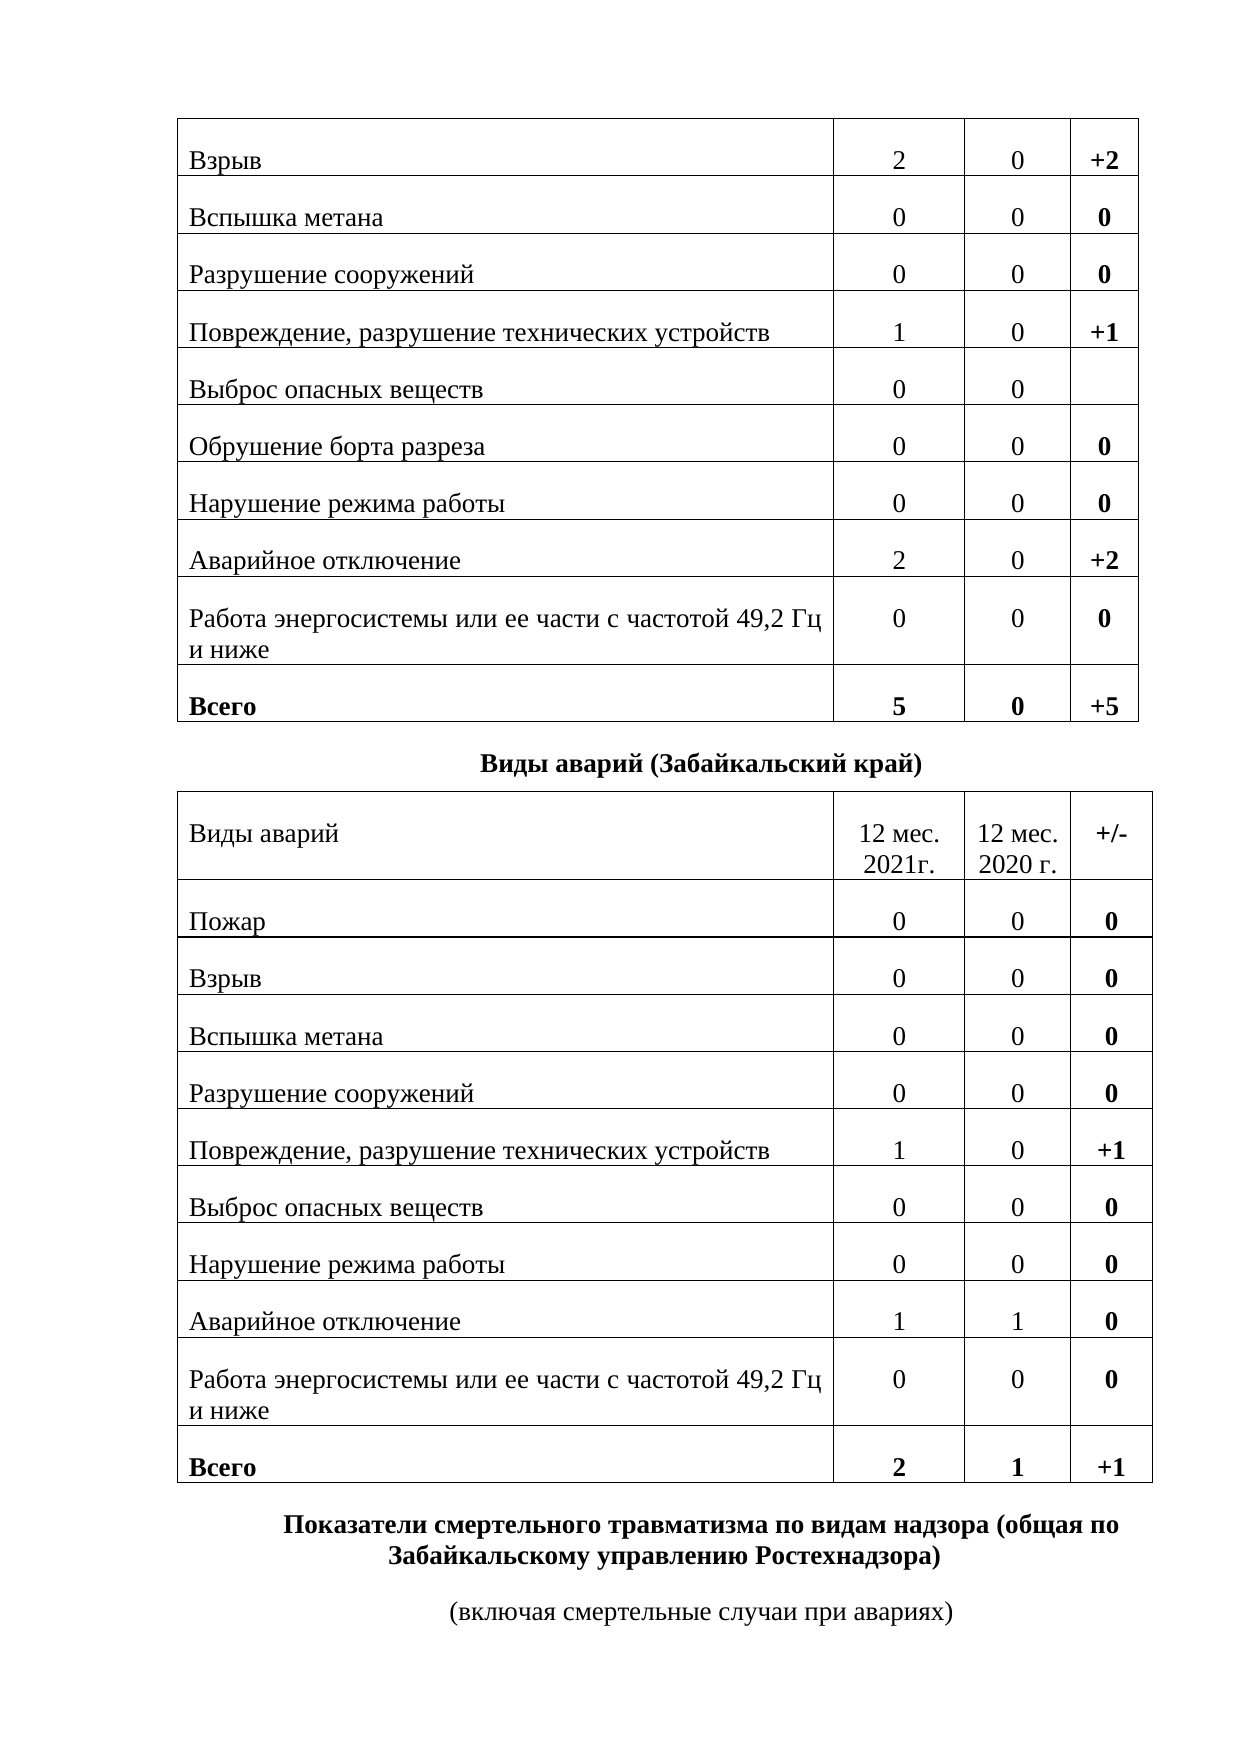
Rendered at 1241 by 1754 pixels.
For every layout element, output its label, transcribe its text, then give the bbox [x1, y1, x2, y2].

table_cell 0 [1071, 1166, 1152, 1222]
table_cell Нарушение режима работы [178, 1223, 833, 1279]
table_cell Нарушение режима работы [178, 462, 833, 518]
table_cell Работа энергосистемы или ее части с частотой 49,2 Гц и ниже [178, 577, 833, 664]
table_cell +1 [1071, 291, 1138, 347]
table_cell 0 [965, 176, 1070, 232]
table_cell 0 [1071, 938, 1152, 993]
table_header Виды аварий [178, 792, 833, 879]
table_cell 0 [965, 577, 1070, 664]
table_cell 1 [965, 1281, 1070, 1337]
table_header +/- [1071, 792, 1152, 879]
table_cell 1 [834, 1109, 964, 1165]
text Виды аварий (Забайкальский край) [177, 747, 1152, 778]
table_cell Выброс опасных веществ [178, 1166, 833, 1222]
table_cell Аварийное отключение [178, 1281, 833, 1337]
table_cell 0 [834, 577, 964, 664]
table_cell 0 [834, 995, 964, 1051]
table_cell 0 [834, 234, 964, 290]
table_cell 0 [1071, 577, 1138, 664]
table_cell Пожар [178, 880, 833, 936]
table_cell +5 [1071, 665, 1138, 721]
table_cell Обрушение борта разреза [178, 405, 833, 461]
table_cell Вспышка метана [178, 176, 833, 232]
table_cell 0 [1071, 880, 1152, 936]
table_cell Взрыв [178, 119, 833, 175]
table_cell 0 [834, 405, 964, 461]
table_header 12 мес. 2021г. [834, 792, 964, 879]
table_cell 0 [834, 880, 964, 936]
table_header 12 мес. 2020 г. [965, 792, 1070, 879]
table_cell 0 [834, 1052, 964, 1108]
table_cell 0 [965, 119, 1070, 175]
table_cell 0 [1071, 462, 1138, 518]
table_cell 0 [1071, 176, 1138, 232]
table_cell Разрушение сооружений [178, 234, 833, 290]
table_cell 0 [965, 1052, 1070, 1108]
table_cell Повреждение, разрушение технических устройств [178, 1109, 833, 1165]
table_cell Работа энергосистемы или ее части с частотой 49,2 Гц и ниже [178, 1338, 833, 1425]
table_cell 0 [1071, 995, 1152, 1051]
table_cell +2 [1071, 520, 1138, 576]
table_cell 2 [834, 520, 964, 576]
table_cell 0 [834, 176, 964, 232]
table_cell 0 [965, 462, 1070, 518]
table_cell +1 [1071, 1109, 1152, 1165]
table_cell Взрыв [178, 938, 833, 993]
table_cell Разрушение сооружений [178, 1052, 833, 1108]
table_cell 0 [834, 348, 964, 404]
table_cell 0 [965, 405, 1070, 461]
table_cell 0 [965, 1166, 1070, 1222]
table_cell Аварийное отключение [178, 520, 833, 576]
table_cell 5 [834, 665, 964, 721]
table_cell Всего [178, 1426, 833, 1482]
table_cell 1 [834, 1281, 964, 1337]
table_cell Вспышка метана [178, 995, 833, 1051]
table_cell +2 [1071, 119, 1138, 175]
table_cell 0 [965, 665, 1070, 721]
text (включая смертельные случаи при авариях) [177, 1596, 1152, 1627]
table_cell 0 [834, 462, 964, 518]
table_cell Повреждение, разрушение технических устройств [178, 291, 833, 347]
table_cell 0 [1071, 1223, 1152, 1279]
table_cell 0 [965, 1109, 1070, 1165]
table_cell 0 [1071, 1338, 1152, 1425]
table_cell 0 [965, 938, 1070, 993]
table_cell 0 [965, 291, 1070, 347]
table_cell 0 [965, 234, 1070, 290]
text Показатели смертельного травматизма по видам надзора (общая по Забайкальскому управлению Ростехнадзора) [177, 1508, 1152, 1571]
table_cell 0 [1071, 1052, 1152, 1108]
table_cell 2 [834, 119, 964, 175]
table_cell 0 [965, 1338, 1070, 1425]
table_cell 0 [1071, 405, 1138, 461]
table_cell 0 [1071, 1281, 1152, 1337]
table_cell 0 [834, 938, 964, 993]
table_cell 0 [965, 520, 1070, 576]
table_cell 0 [965, 880, 1070, 936]
table_cell Всего [178, 665, 833, 721]
table_cell [1071, 348, 1138, 404]
table_cell 0 [965, 995, 1070, 1051]
table_cell 2 [834, 1426, 964, 1482]
table_cell +1 [1071, 1426, 1152, 1482]
table_cell 0 [965, 348, 1070, 404]
table_cell 0 [834, 1166, 964, 1222]
table_cell 0 [1071, 234, 1138, 290]
table_cell 0 [834, 1223, 964, 1279]
table_cell 1 [965, 1426, 1070, 1482]
table_cell Выброс опасных веществ [178, 348, 833, 404]
table_cell 0 [834, 1338, 964, 1425]
table_cell 1 [834, 291, 964, 347]
table_cell 0 [965, 1223, 1070, 1279]
